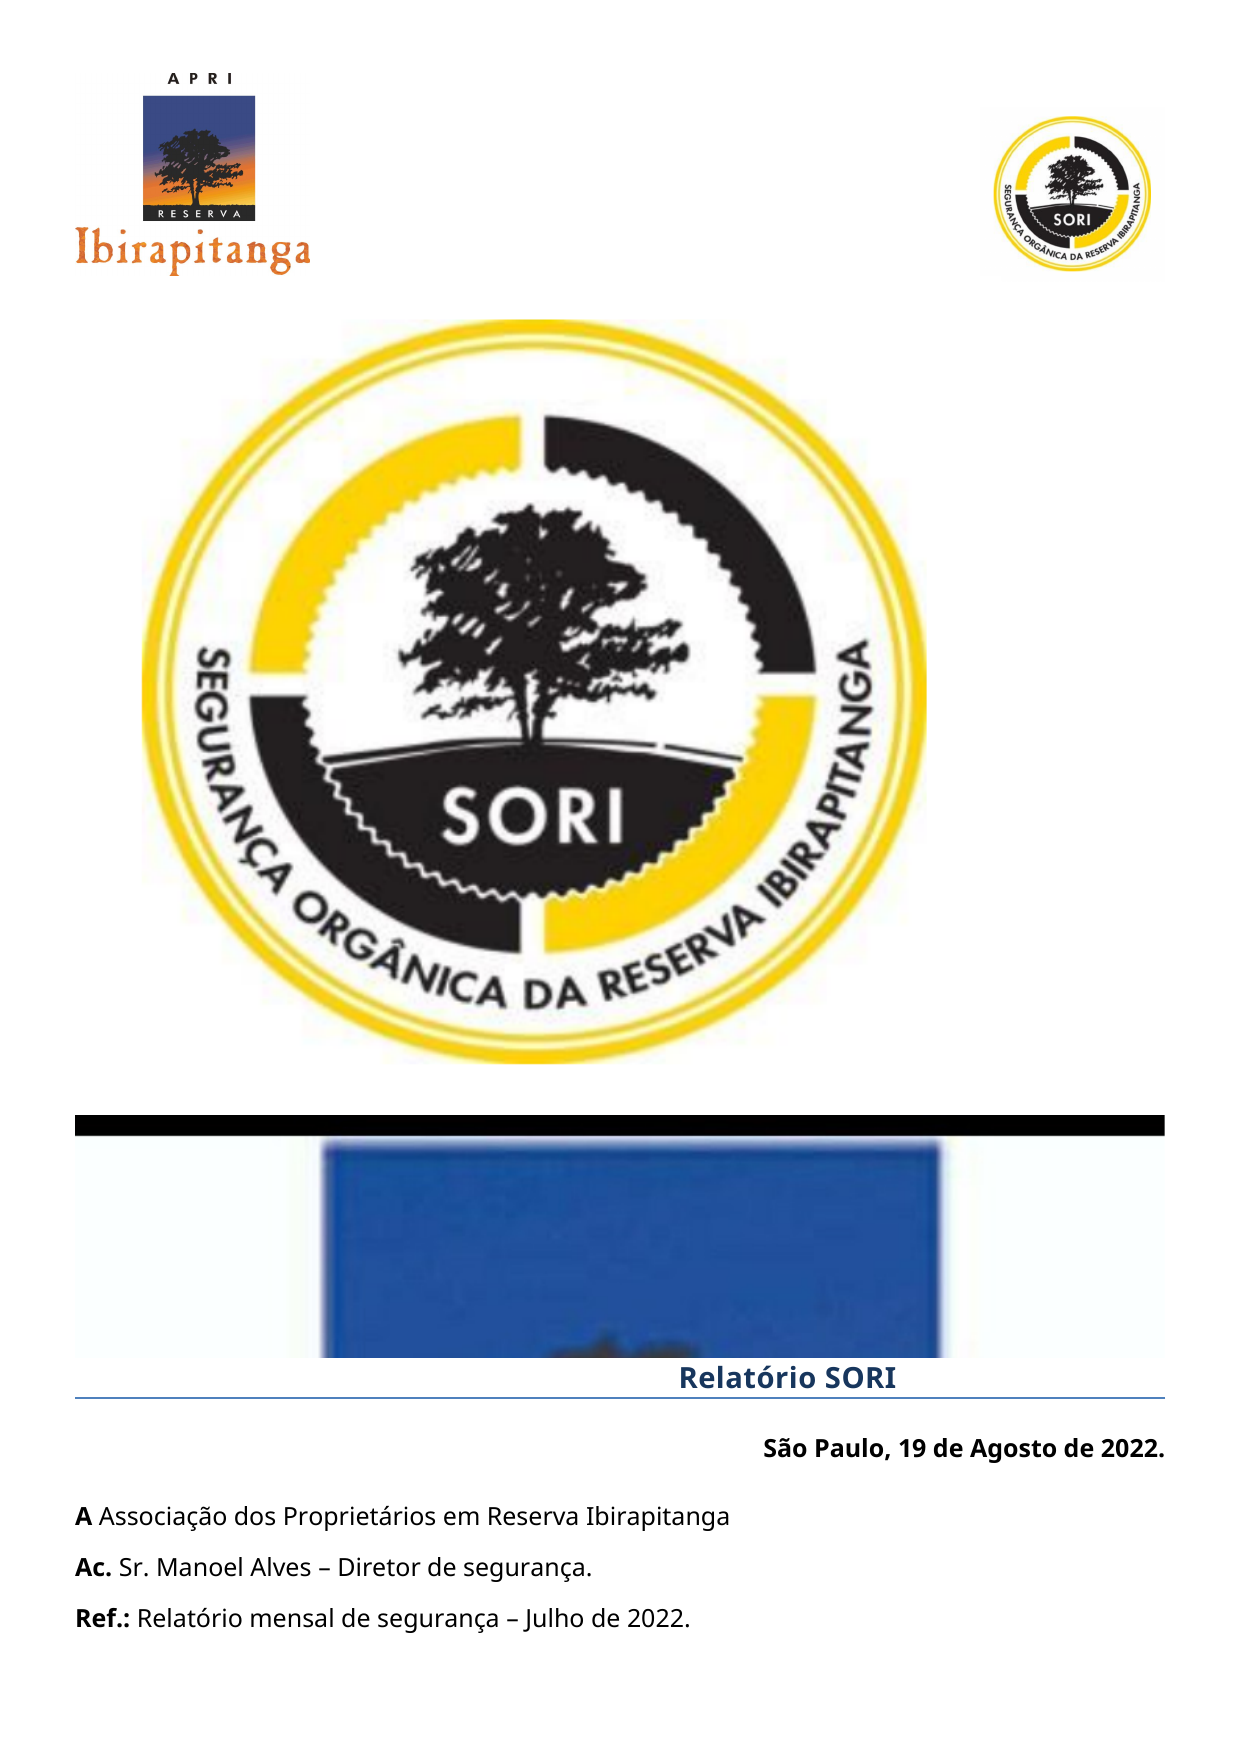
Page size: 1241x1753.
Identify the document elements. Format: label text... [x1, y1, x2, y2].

text Ac. Sr. Manoel Alves – Diretor de segurança. [75, 1550, 1165, 1584]
picture [75, 73, 1165, 1358]
text São Paulo, 19 de Agosto de 2022. [75, 1431, 1165, 1464]
text Ref.: Relatório mensal de segurança – Julho de 2022. [75, 1601, 1165, 1635]
title Relatório SORI [75, 1358, 1165, 1397]
text A Associação dos Proprietários em Reserva Ibirapitanga [75, 1499, 1165, 1533]
